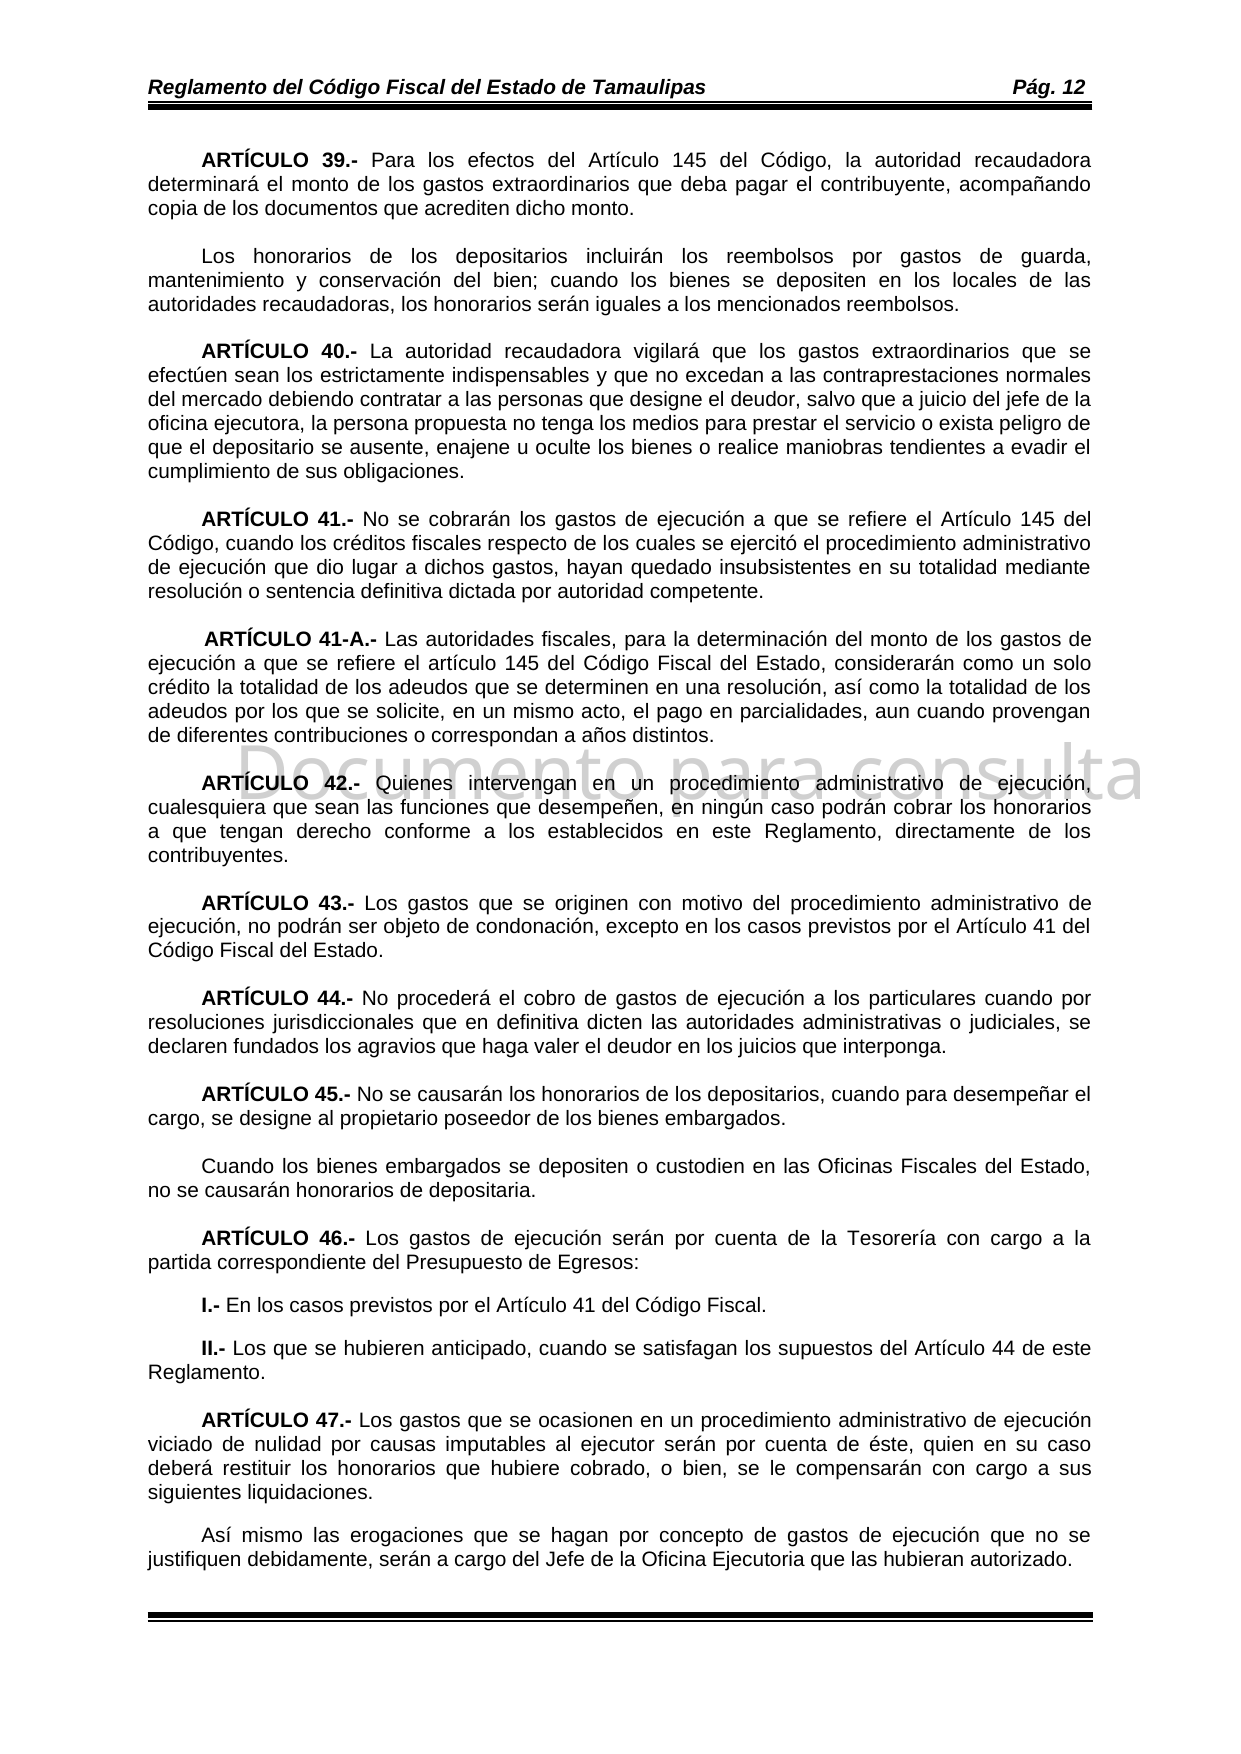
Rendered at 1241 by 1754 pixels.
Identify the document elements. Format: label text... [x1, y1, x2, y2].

text ARTÍCULO 47.- Los gastos que se ocasionen en un procedimiento administrativo de ejecución viciado de nulidad por causas imputables al ejecutor serán por cuenta de éste, quien en su caso deberá restituir los honorarios que hubiere cobrado, o bien, se le compensarán con cargo a sus siguientes liquidaciones. [148, 1408, 1093, 1504]
text ARTÍCULO 45.- No se causarán los honorarios de los depositarios, cuando para desempeñar el cargo, se designe al propietario poseedor de los bienes embargados. [148, 1082, 1093, 1130]
text II.- Los que se hubieren anticipado, cuando se satisfagan los supuestos del Artículo 44 de este Reglamento. [148, 1336, 1093, 1384]
text ARTÍCULO 46.- Los gastos de ejecución serán por cuenta de la Tesorería con cargo a la partida correspondiente del Presupuesto de Egresos: [148, 1226, 1093, 1274]
text ARTÍCULO 43.- Los gastos que se originen con motivo del procedimiento administrativo de ejecución, no podrán ser objeto de condonación, excepto en los casos previstos por el Artículo 41 del Código Fiscal del Estado. [148, 890, 1093, 962]
text Así mismo las erogaciones que se hagan por concepto de gastos de ejecución que no se justifiquen debidamente, serán a cargo del Jefe de la Oficina Ejecutoria que las hubieran autorizado. [148, 1523, 1093, 1571]
text ARTÍCULO 42.- Quienes intervengan en un procedimiento administrativo de ejecución, cualesquiera que sean las funciones que desempeñen, en ningún caso podrán cobrar los honorarios a que tengan derecho conforme a los establecidos en este Reglamento, directamente de los contribuyentes. [148, 771, 1093, 866]
text Los honorarios de los depositarios incluirán los reembolsos por gastos de guarda, mantenimiento y conservación del bien; cuando los bienes se depositen en los locales de las autoridades recaudadoras, los honorarios serán iguales a los mencionados reembolsos. [148, 243, 1093, 315]
text I.- En los casos previstos por el Artículo 41 del Código Fiscal. [148, 1293, 1093, 1317]
text Cuando los bienes embargados se depositen o custodien en las Oficinas Fiscales del Estado, no se causarán honorarios de depositaria. [148, 1154, 1093, 1202]
text ARTÍCULO 40.- La autoridad recaudadora vigilará que los gastos extraordinarios que se efectúen sean los estrictamente indispensables y que no excedan a las contraprestaciones normales del mercado debiendo contratar a las personas que designe el deudor, salvo que a juicio del jefe de la oficina ejecutora, la persona propuesta no tenga los medios para prestar el servicio o exista peligro de que el depositario se ausente, enajene u oculte los bienes o realice maniobras tendientes a evadir el cumplimiento de sus obligaciones. [148, 339, 1093, 483]
text ARTÍCULO 39.- Para los efectos del Artículo 145 del Código, la autoridad recaudadora determinará el monto de los gastos extraordinarios que deba pagar el contribuyente, acompañando copia de los documentos que acrediten dicho monto. [148, 148, 1093, 219]
text ARTÍCULO 41.- No se cobrarán los gastos de ejecución a que se refiere el Artículo 145 del Código, cuando los créditos fiscales respecto de los cuales se ejercitó el procedimiento administrativo de ejecución que dio lugar a dichos gastos, hayan quedado insubsistentes en su totalidad mediante resolución o sentencia definitiva dictada por autoridad competente. [148, 507, 1093, 603]
text ARTÍCULO 41-A.- Las autoridades fiscales, para la determinación del monto de los gastos de ejecución a que se refiere el artículo 145 del Código Fiscal del Estado, considerarán como un solo crédito la totalidad de los adeudos que se determinen en una resolución, así como la totalidad de los adeudos por los que se solicite, en un mismo acto, el pago en parcialidades, aun cuando provengan de diferentes contribuciones o correspondan a años distintos. [148, 627, 1093, 747]
text ARTÍCULO 44.- No procederá el cobro de gastos de ejecución a los particulares cuando por resoluciones jurisdiccionales que en definitiva dicten las autoridades administrativas o judiciales, se declaren fundados los agravios que haga valer el deudor en los juicios que interponga. [148, 986, 1093, 1058]
